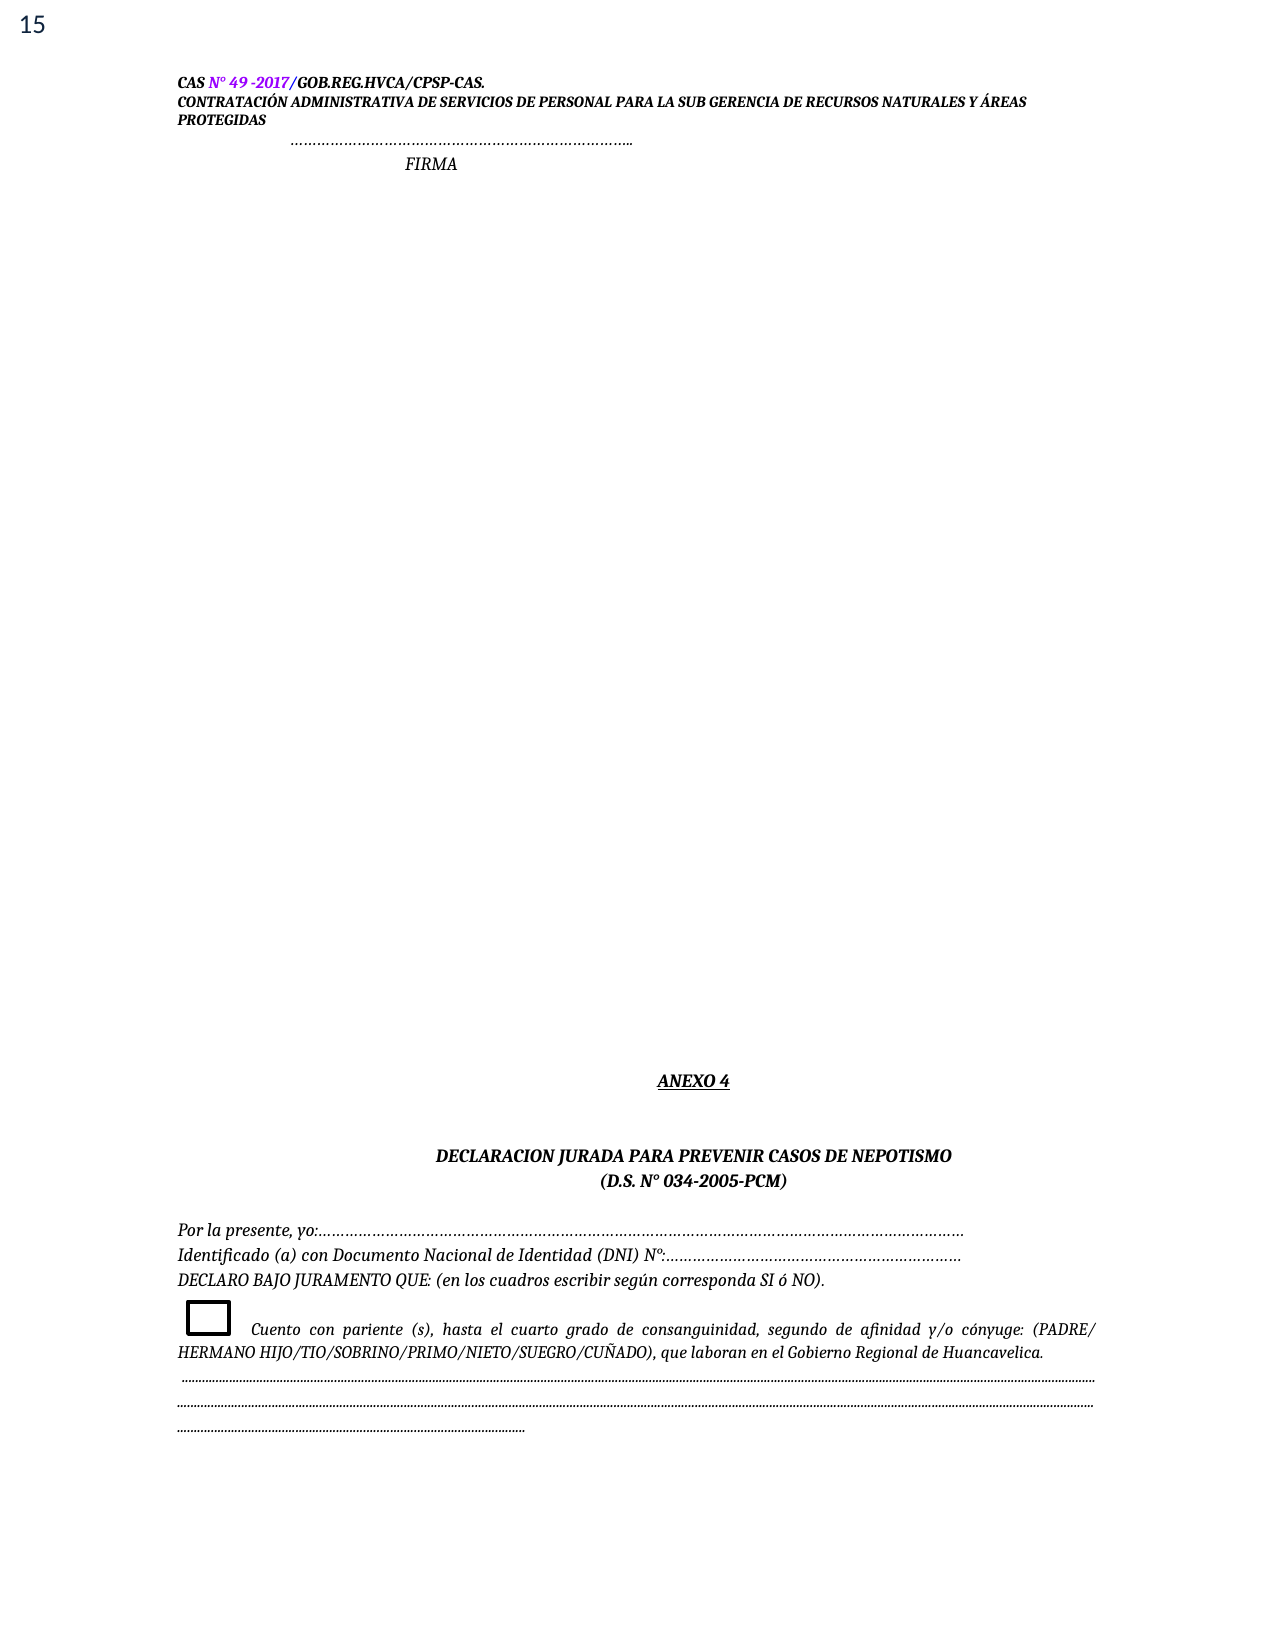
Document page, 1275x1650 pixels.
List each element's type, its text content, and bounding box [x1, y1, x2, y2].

text Identificado (a) con Documento Nacional de Identidad (DNI) N°:………………………………………………………… [177, 1244, 1098, 1266]
text (D.S. N° 034-2005-PCM) [290, 1170, 1098, 1192]
text ………………………………………………………………….. [290, 129, 1098, 151]
text Cuento con pariente (s), hasta el cuarto grado de consanguinidad, segundo de afinidad y/o cónyuge: (PADRE/ HERMANO HIJO/TIO/SOBRINO/PRIMO/NIETO/SUEGRO/CUÑADO), que laboran en el Gobierno Regional de Huancavelica. [177, 1319, 1098, 1363]
text .................................................................................................................................................................................................................................................................................................................................................................................................................................................................................................................................................................................................................................................................... [177, 1366, 1098, 1437]
text Por la presente, yo:……………………………………………………………………………………………………………………………… [177, 1220, 1098, 1241]
text FIRMA [290, 154, 1098, 175]
text DECLARACION JURADA PARA PREVENIR CASOS DE NEPOTISMO [290, 1145, 1098, 1167]
text DECLARO BAJO JURAMENTO QUE: (en los cuadros escribir según corresponda SI ó NO). [177, 1269, 1098, 1291]
text ANEXO 4 [290, 1071, 1098, 1093]
